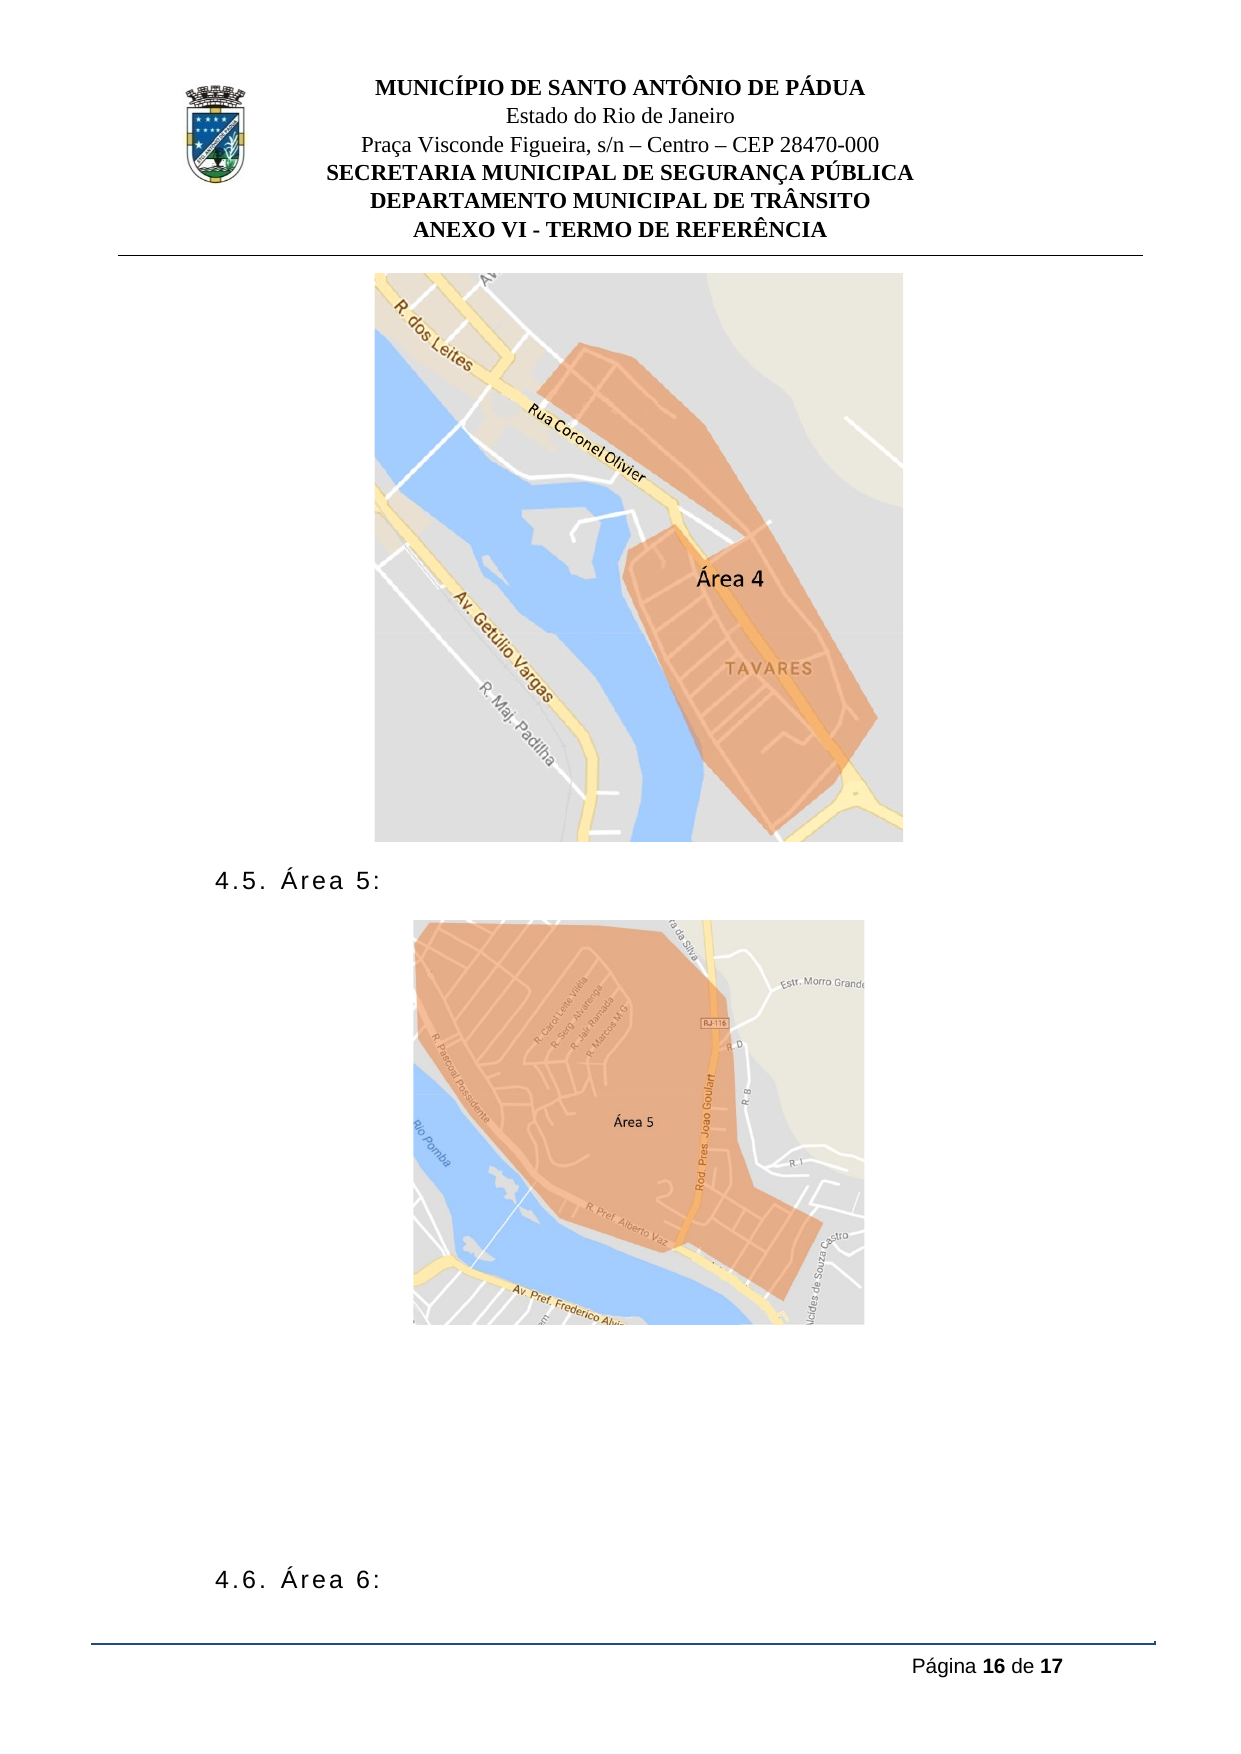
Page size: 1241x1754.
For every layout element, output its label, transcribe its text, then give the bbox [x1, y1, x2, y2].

list Área 6: [215, 1565, 1063, 1594]
picture [182, 83, 248, 185]
picture [374, 273, 904, 842]
list Área 5: [215, 866, 1063, 895]
picture [413, 920, 865, 1325]
